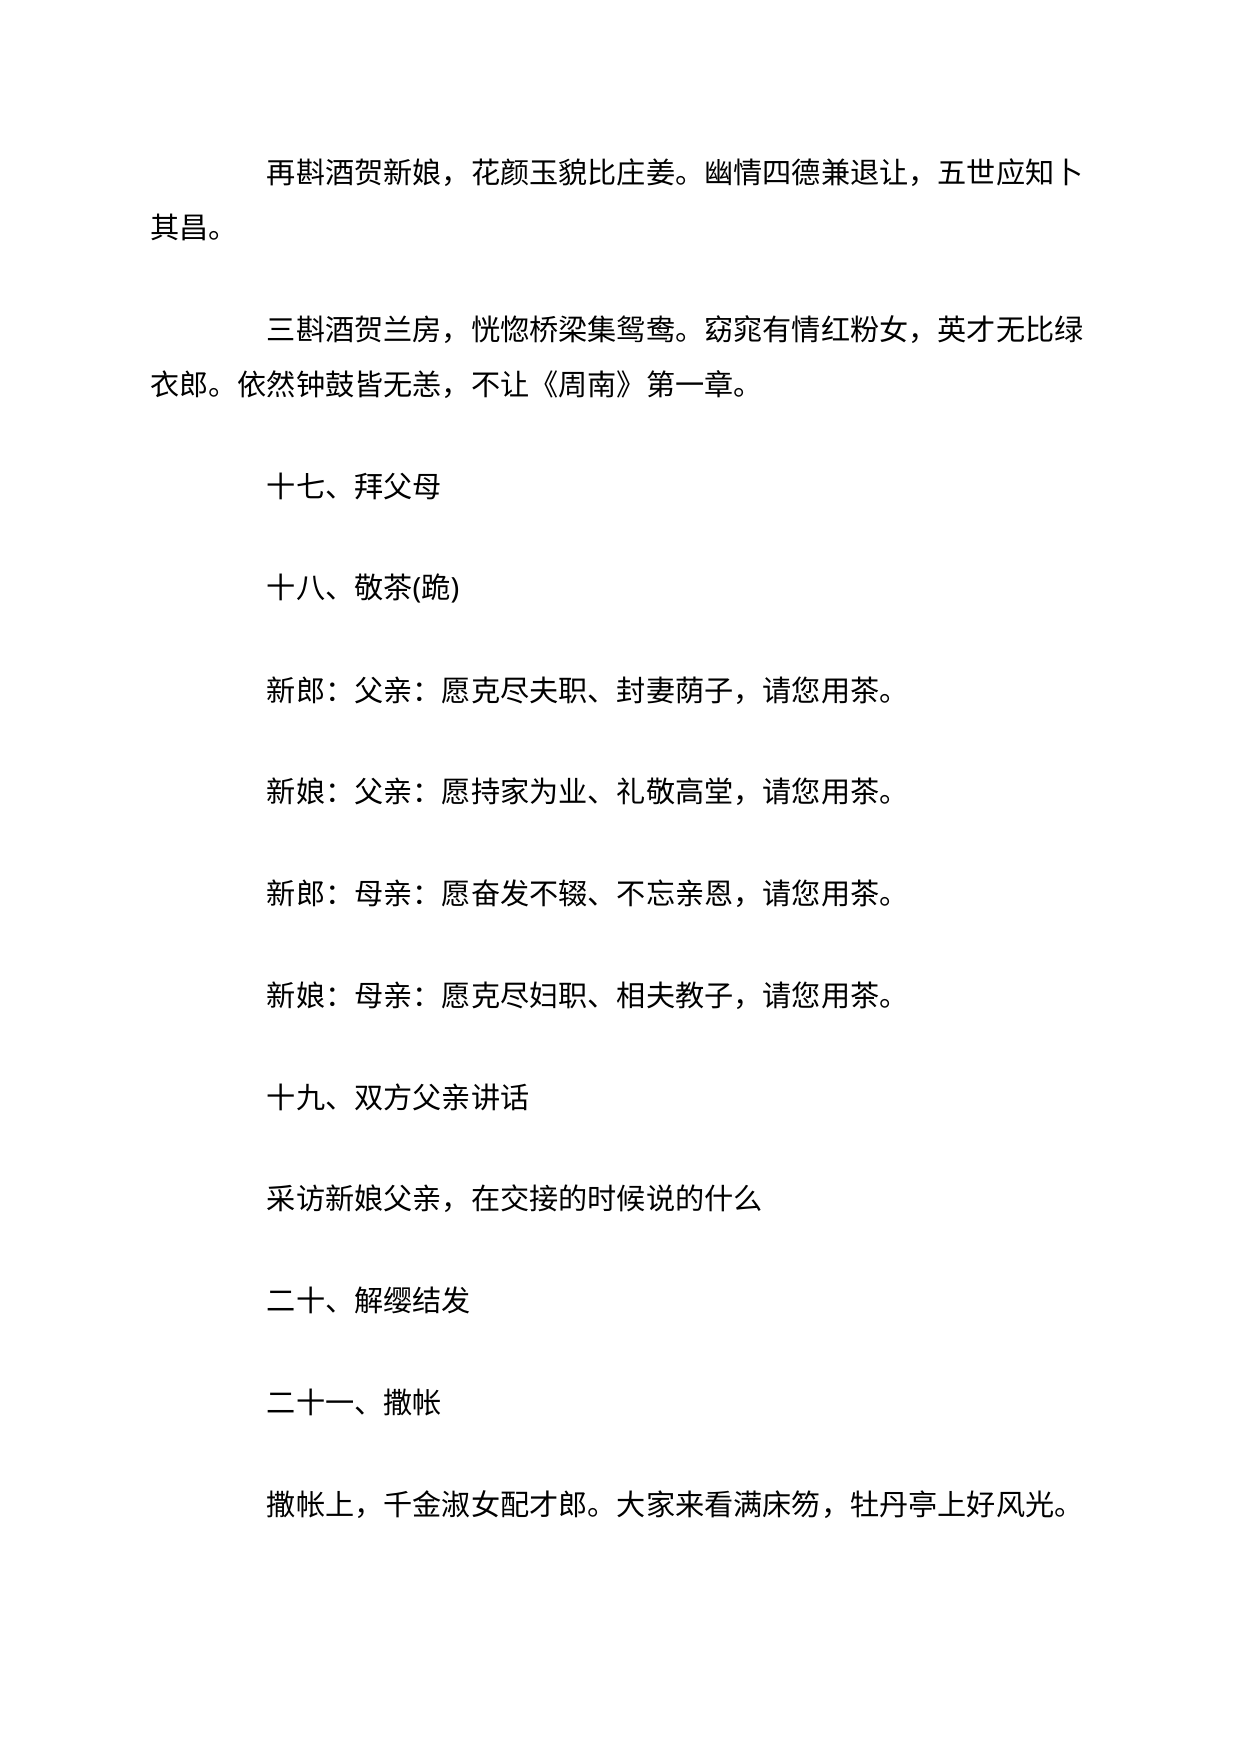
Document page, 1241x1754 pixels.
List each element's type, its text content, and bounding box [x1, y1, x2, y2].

text 二十一、撒帐 [150, 1379, 1090, 1422]
text 采访新娘父亲，在交接的时候说的什么 [150, 1176, 1090, 1218]
text 再斟酒贺新娘，花颜玉貌比庄姜。幽情四德兼退让，五世应知卜其昌。 [150, 150, 1090, 247]
text 十八、敬茶(跪) [150, 565, 1090, 607]
text 撒帐上，千金淑女配才郎。大家来看满床笏，牡丹亭上好风光。 [150, 1481, 1090, 1523]
text 十九、双方父亲讲话 [150, 1074, 1090, 1116]
text 十七、拜父母 [150, 463, 1090, 506]
text 二十、解缨结发 [150, 1278, 1090, 1320]
text 新娘：母亲：愿克尽妇职、相夫教子，请您用茶。 [150, 972, 1090, 1015]
text 新郎：母亲：愿奋发不辍、不忘亲恩，请您用茶。 [150, 871, 1090, 913]
text 新娘：父亲：愿持家为业、礼敬高堂，请您用茶。 [150, 769, 1090, 811]
text 三斟酒贺兰房，恍惚桥梁集鸳鸯。窈窕有情红粉女，英才无比绿衣郎。依然钟鼓皆无恙，不让《周南》第一章。 [150, 307, 1090, 404]
text 新郎：父亲：愿克尽夫职、封妻荫子，请您用茶。 [150, 667, 1090, 709]
